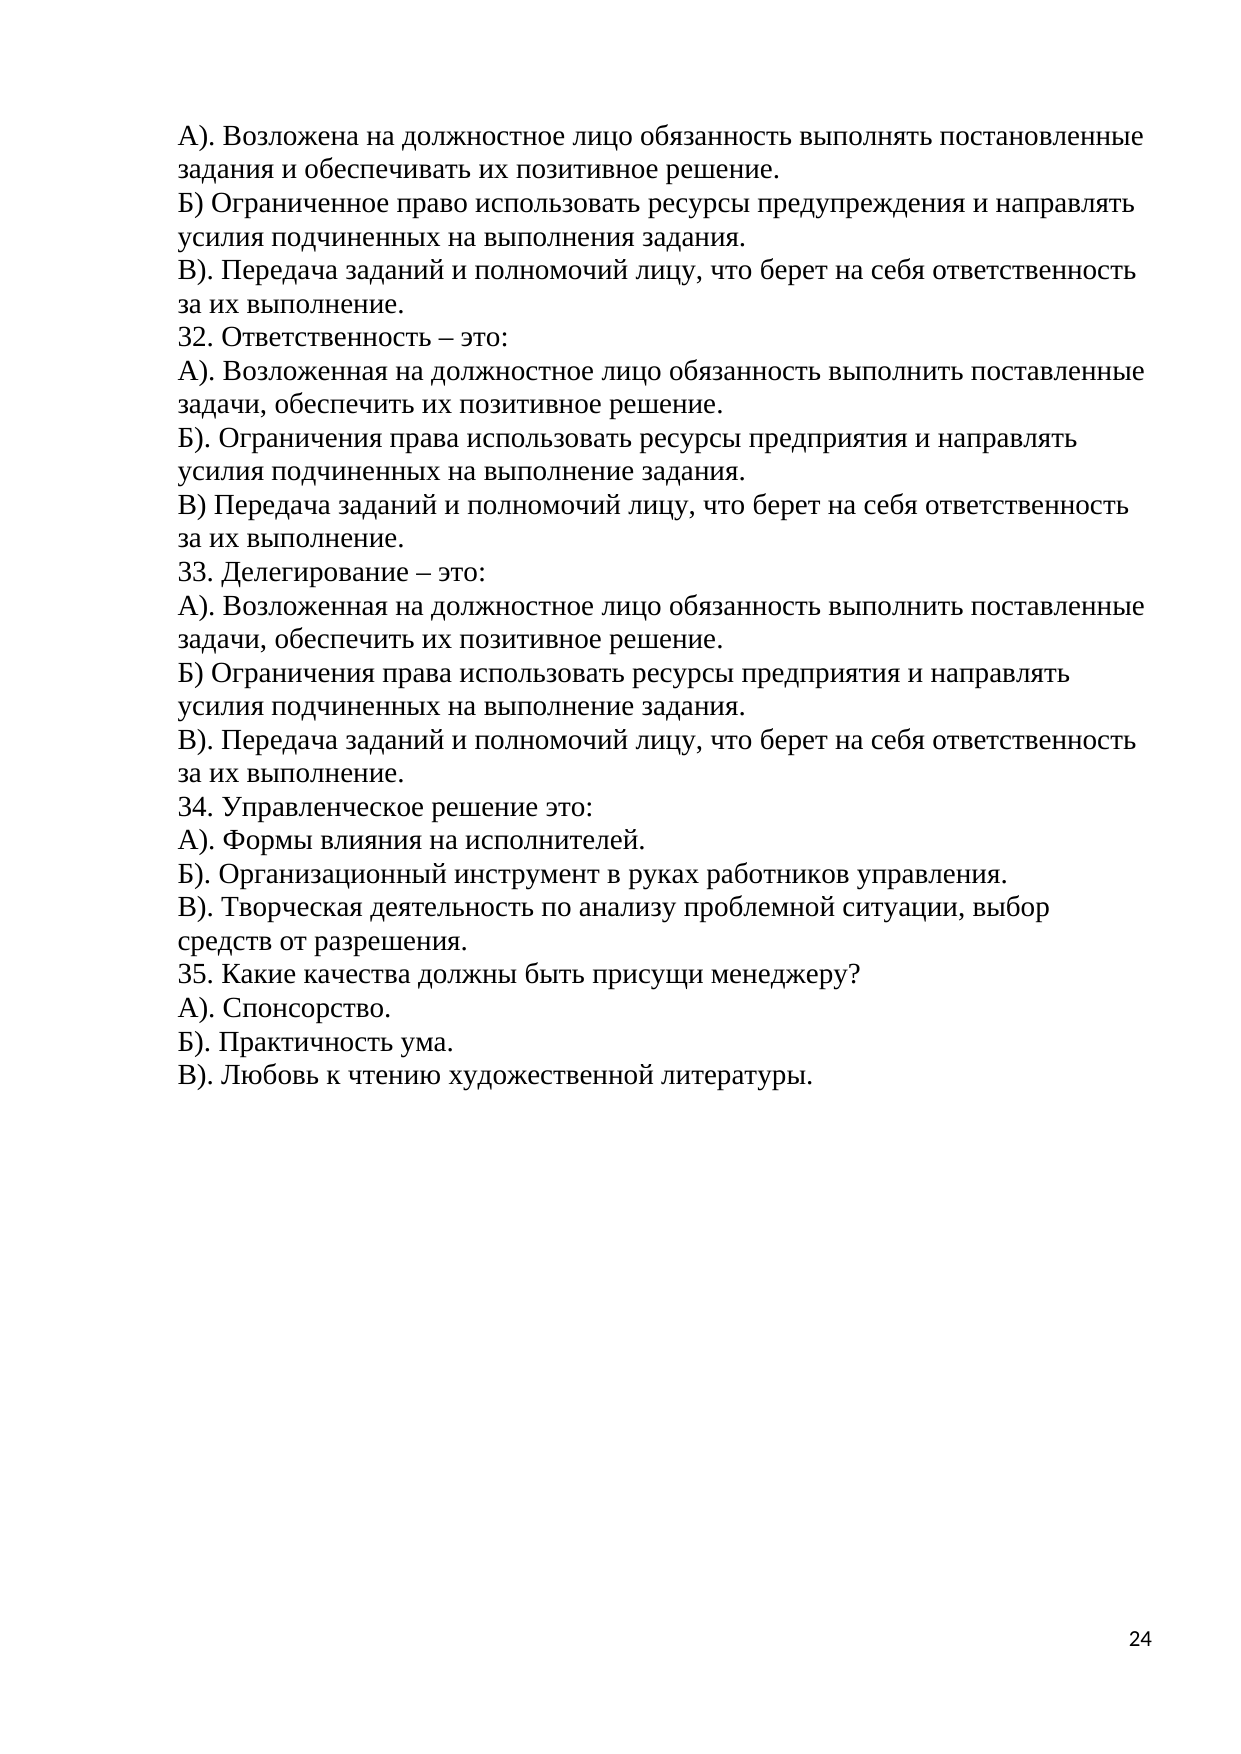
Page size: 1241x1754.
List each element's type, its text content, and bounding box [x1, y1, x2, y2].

text А). Спонсорство. [177, 990, 1152, 1024]
text А). Возложенная на должностное лицо обязанность выполнить поставленные задачи, обеспечить их позитивное решение. [177, 588, 1152, 655]
text Б). Практичность ума. [177, 1024, 1152, 1057]
text Б). Ограничения права использовать ресурсы предприятия и направлять усилия подчиненных на выполнение задания. [177, 420, 1152, 487]
text А). Возложенная на должностное лицо обязанность выполнить поставленные задачи, обеспечить их позитивное решение. [177, 353, 1152, 420]
text В). Передача заданий и полномочий лицу, что берет на себя ответственность за их выполнение. [177, 722, 1152, 789]
text Б) Ограниченное право использовать ресурсы предупреждения и направлять усилия подчиненных на выполнения задания. [177, 185, 1152, 252]
text 34. Управленческое решение это: [177, 789, 1152, 822]
text 32. Ответственность – это: [177, 319, 1152, 353]
text А). Возложена на должностное лицо обязанность выполнять постановленные задания и обеспечивать их позитивное решение. [177, 118, 1152, 185]
text В). Творческая деятельность по анализу проблемной ситуации, выбор средств от разрешения. [177, 889, 1152, 957]
text А). Формы влияния на исполнителей. [177, 822, 1152, 856]
text Б) Ограничения права использовать ресурсы предприятия и направлять усилия подчиненных на выполнение задания. [177, 655, 1152, 722]
text В) Передача заданий и полномочий лицу, что берет на себя ответственность за их выполнение. [177, 487, 1152, 554]
text В). Любовь к чтению художественной литературы. [177, 1057, 1152, 1091]
text Б). Организационный инструмент в руках работников управления. [177, 856, 1152, 889]
text В). Передача заданий и полномочий лицу, что берет на себя ответственность за их выполнение. [177, 252, 1152, 319]
text 35. Какие качества должны быть присущи менеджеру? [177, 957, 1152, 990]
text 33. Делегирование – это: [177, 554, 1152, 588]
